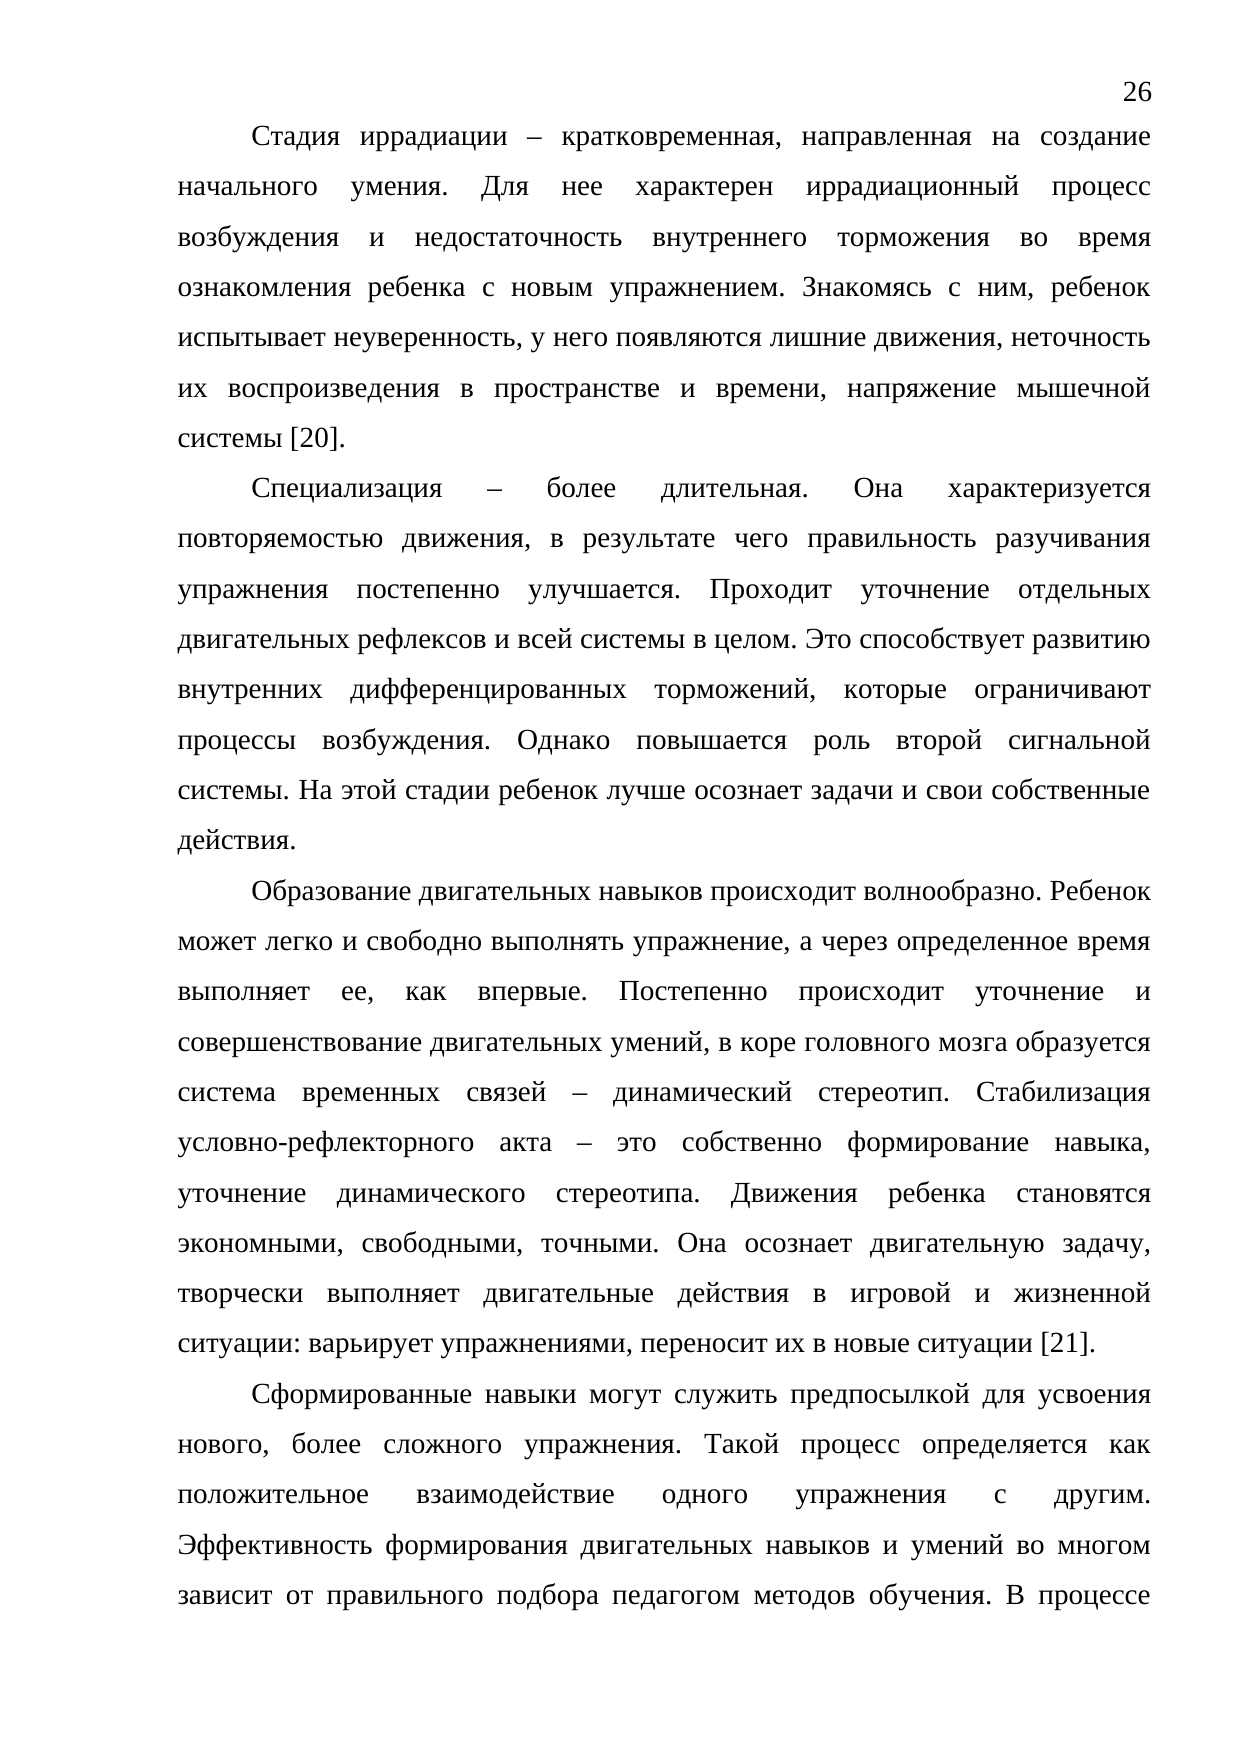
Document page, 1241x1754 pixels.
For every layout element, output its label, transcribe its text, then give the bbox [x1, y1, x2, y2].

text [177, 1376, 1152, 1611]
text Образование двигательных навыков происходит волнообразно. Ребенок может легко и свободно выполнять упражнение, а через определенное время выполняет ее, как впервые. Постепенно происходит уточнение и совершенствование двигательных умений, в коре головного мозга образуется система временных связей – динамический стереотип. Стабилизация условно-рефлекторного акта – это собственно формирование навыка, уточнение динамического стереотипа. Движения ребенка становятся экономными, свободными, точными. Она осознает двигательную задачу, творчески выполняет двигательные действия в игровой и жизненной ситуации: варьирует упражнениями, переносит их в новые ситуации [21]. [177, 873, 1152, 1359]
text Специализация – более длительная. Она характеризуется повторяемостью движения, в результате чего правильность разучивания упражнения постепенно улучшается. Проходит уточнение отдельных двигательных рефлексов и всей системы в целом. Это способствует развитию внутренних дифференцированных торможений, которые ограничивают процессы возбуждения. Однако повышается роль второй сигнальной системы. На этой стадии ребенок лучше осознает задачи и свои собственные действия. [177, 470, 1152, 856]
text Стадия иррадиации – кратковременная, направленная на создание начального умения. Для нее характерен иррадиационный процесс возбуждения и недостаточность внутреннего торможения во время ознакомления ребенка с новым упражнением. Знакомясь с ним, ребенок испытывает неуверенность, у него появляются лишние движения, неточность их воспроизведения в пространстве и времени, напряжение мышечной системы [20]. [177, 118, 1152, 453]
